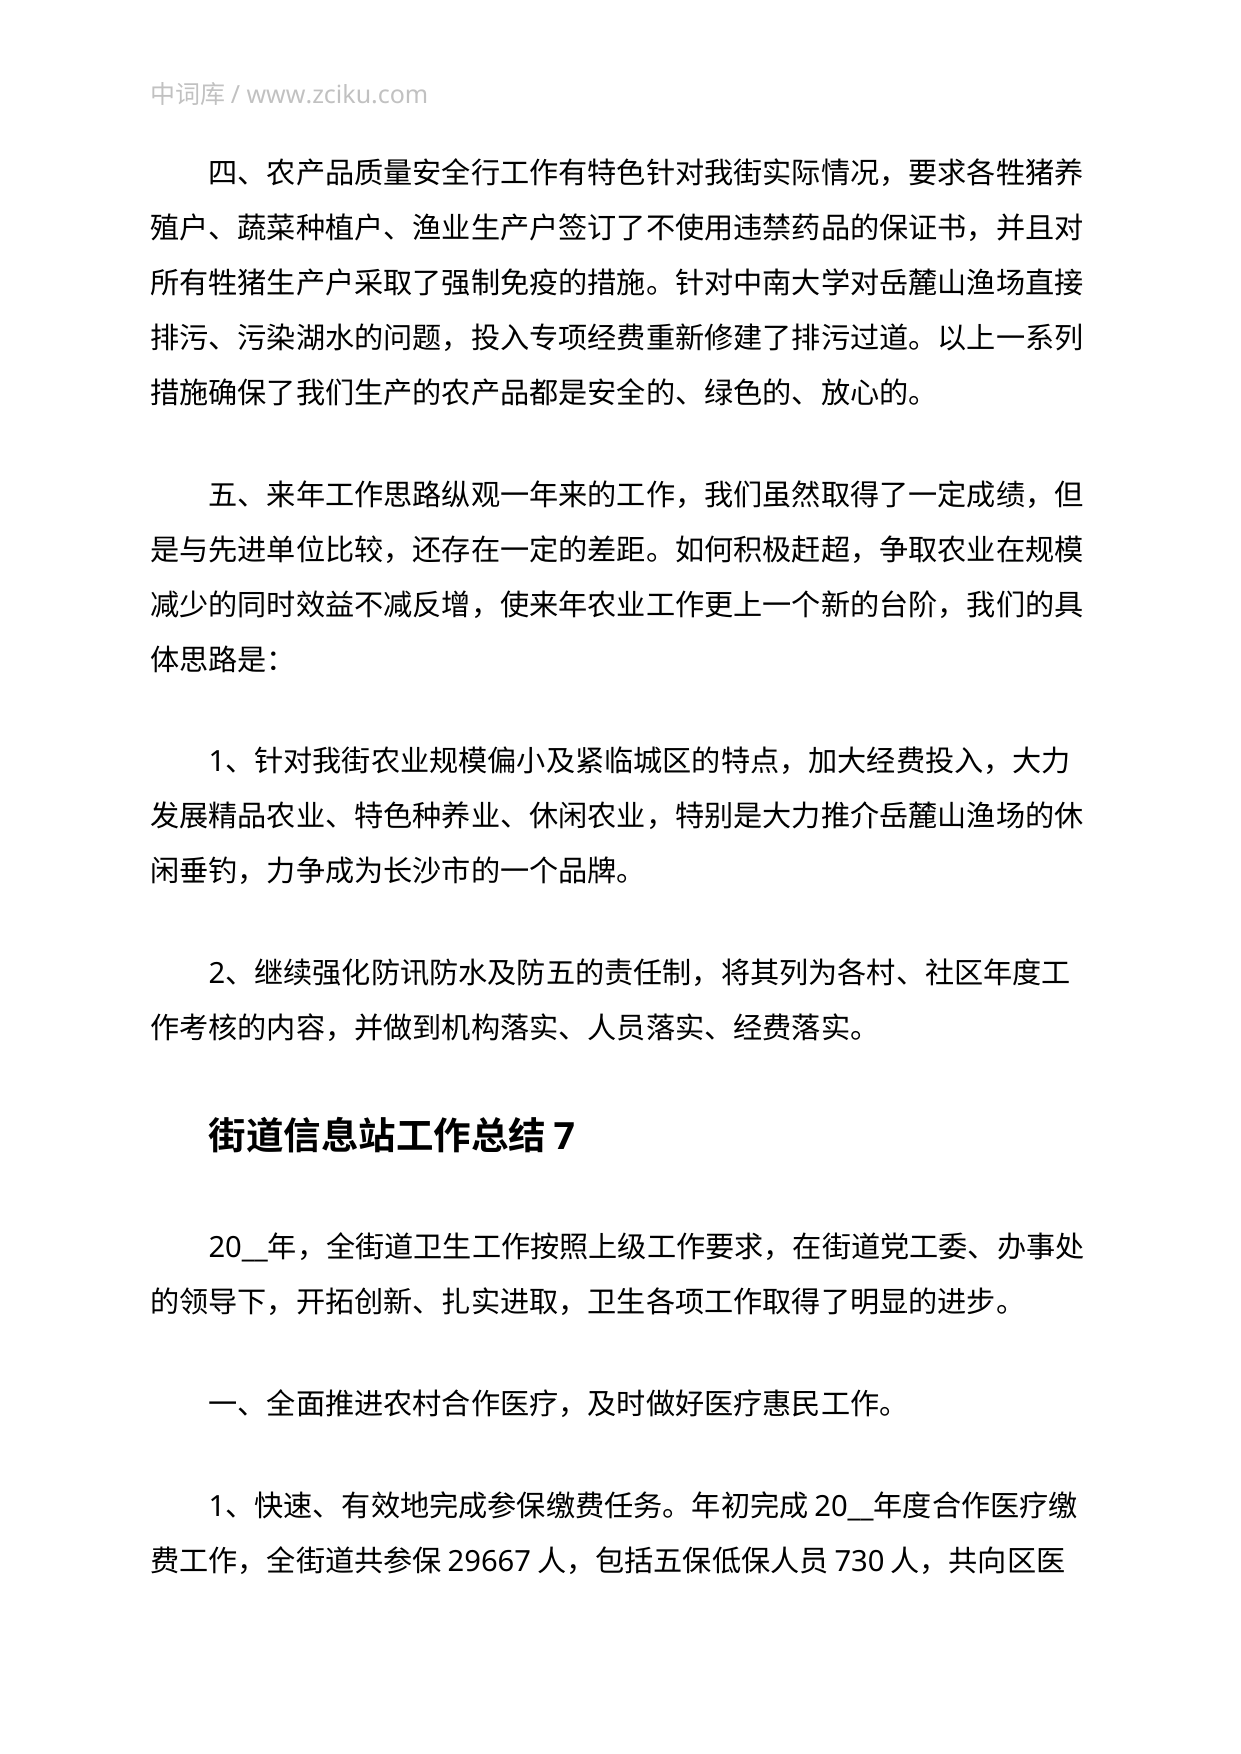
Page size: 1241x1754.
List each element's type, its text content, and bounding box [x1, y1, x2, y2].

text 五、来年工作思路纵观一年来的工作，我们虽然取得了一定成绩，但是与先进单位比较，还存在一定的差距。如何积极赶超，争取农业在规模减少的同时效益不减反增，使来年农业工作更上一个新的台阶，我们的具体思路是： [150, 471, 1090, 678]
text 2、继续强化防讯防水及防五的责任制，将其列为各村、社区年度工作考核的内容，并做到机构落实、人员落实、经费落实。 [150, 949, 1090, 1047]
text 20__年，全街道卫生工作按照上级工作要求，在街道党工委、办事处的领导下，开拓创新、扎实进取，卫生各项工作取得了明显的进步。 [150, 1224, 1090, 1321]
text 街道信息站工作总结7 [150, 1106, 1090, 1161]
text 一、全面推进农村合作医疗，及时做好医疗惠民工作。 [150, 1381, 1090, 1423]
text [150, 1482, 1090, 1580]
text 四、农产品质量安全行工作有特色针对我街实际情况，要求各牲猪养殖户、蔬菜种植户、渔业生产户签订了不使用违禁药品的保证书，并且对所有牲猪生产户采取了强制免疫的措施。针对中南大学对岳麓山渔场直接排污、污染湖水的问题，投入专项经费重新修建了排污过道。以上一系列措施确保了我们生产的农产品都是安全的、绿色的、放心的。 [150, 150, 1090, 412]
text 1、针对我街农业规模偏小及紧临城区的特点，加大经费投入，大力发展精品农业、特色种养业、休闲农业，特别是大力推介岳麓山渔场的休闲垂钓，力争成为长沙市的一个品牌。 [150, 738, 1090, 890]
